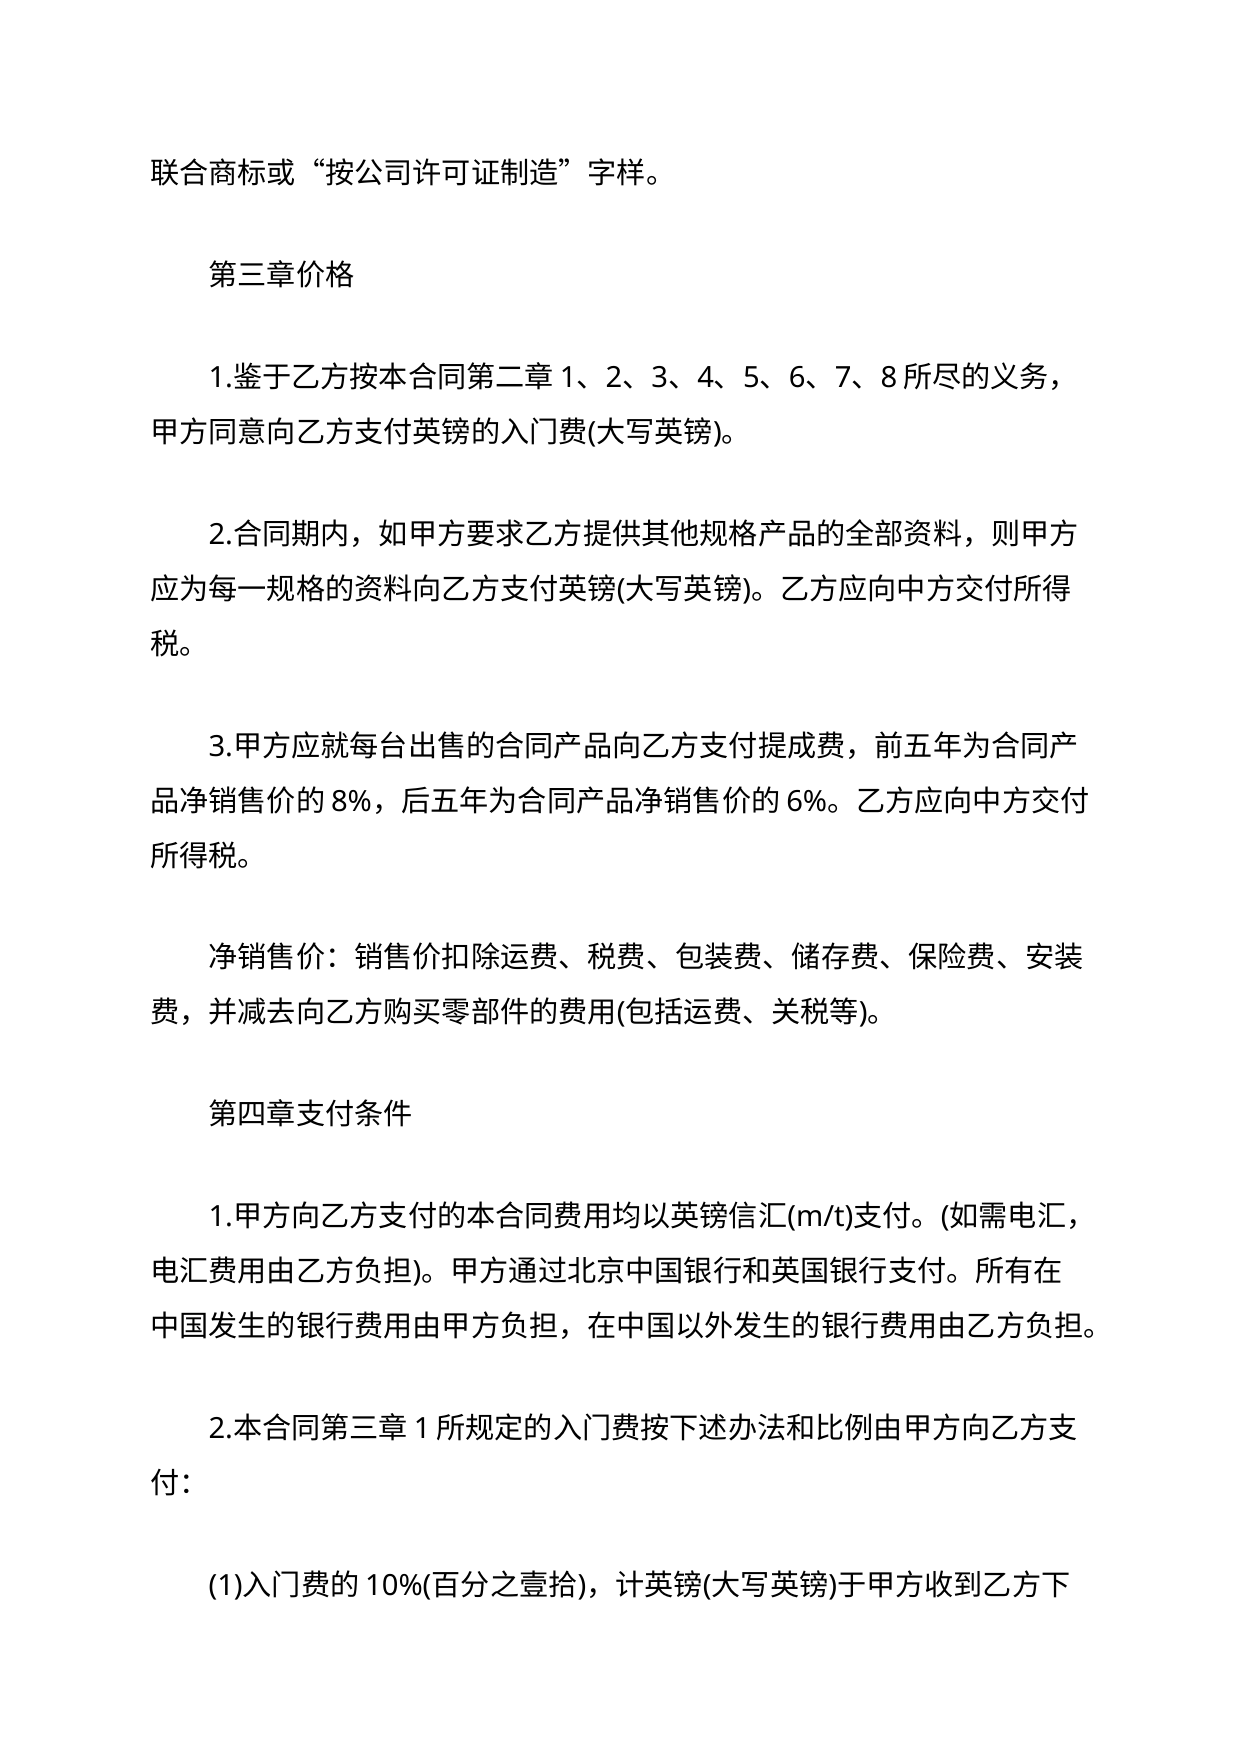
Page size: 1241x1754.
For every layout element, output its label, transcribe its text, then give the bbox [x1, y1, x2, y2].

text 1.甲方向乙方支付的本合同费用均以英镑信汇(m/t)支付。(如需电汇，电汇费用由乙方负担)。甲方通过北京中国银行和英国银行支付。所有在中国发生的银行费用由甲方负担，在中国以外发生的银行费用由乙方负担。 [150, 1193, 1090, 1345]
text 2.合同期内，如甲方要求乙方提供其他规格产品的全部资料，则甲方应为每一规格的资料向乙方支付英镑(大写英镑)。乙方应向中方交付所得税。 [150, 511, 1090, 663]
text 3.甲方应就每台出售的合同产品向乙方支付提成费，前五年为合同产品净销售价的8%，后五年为合同产品净销售价的6%。乙方应向中方交付所得税。 [150, 722, 1090, 874]
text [150, 150, 1090, 192]
text 净销售价：销售价扣除运费、税费、包装费、储存费、保险费、安装费，并减去向乙方购买零部件的费用(包括运费、关税等)。 [150, 934, 1090, 1031]
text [150, 1561, 1090, 1604]
text 2.本合同第三章1所规定的入门费按下述办法和比例由甲方向乙方支付： [150, 1404, 1090, 1502]
text 1.鉴于乙方按本合同第二章1、2、3、4、5、6、7、8所尽的义务，甲方同意向乙方支付英镑的入门费(大写英镑)。 [150, 353, 1090, 451]
text 第四章支付条件 [150, 1091, 1090, 1133]
text 第三章价格 [150, 252, 1090, 294]
